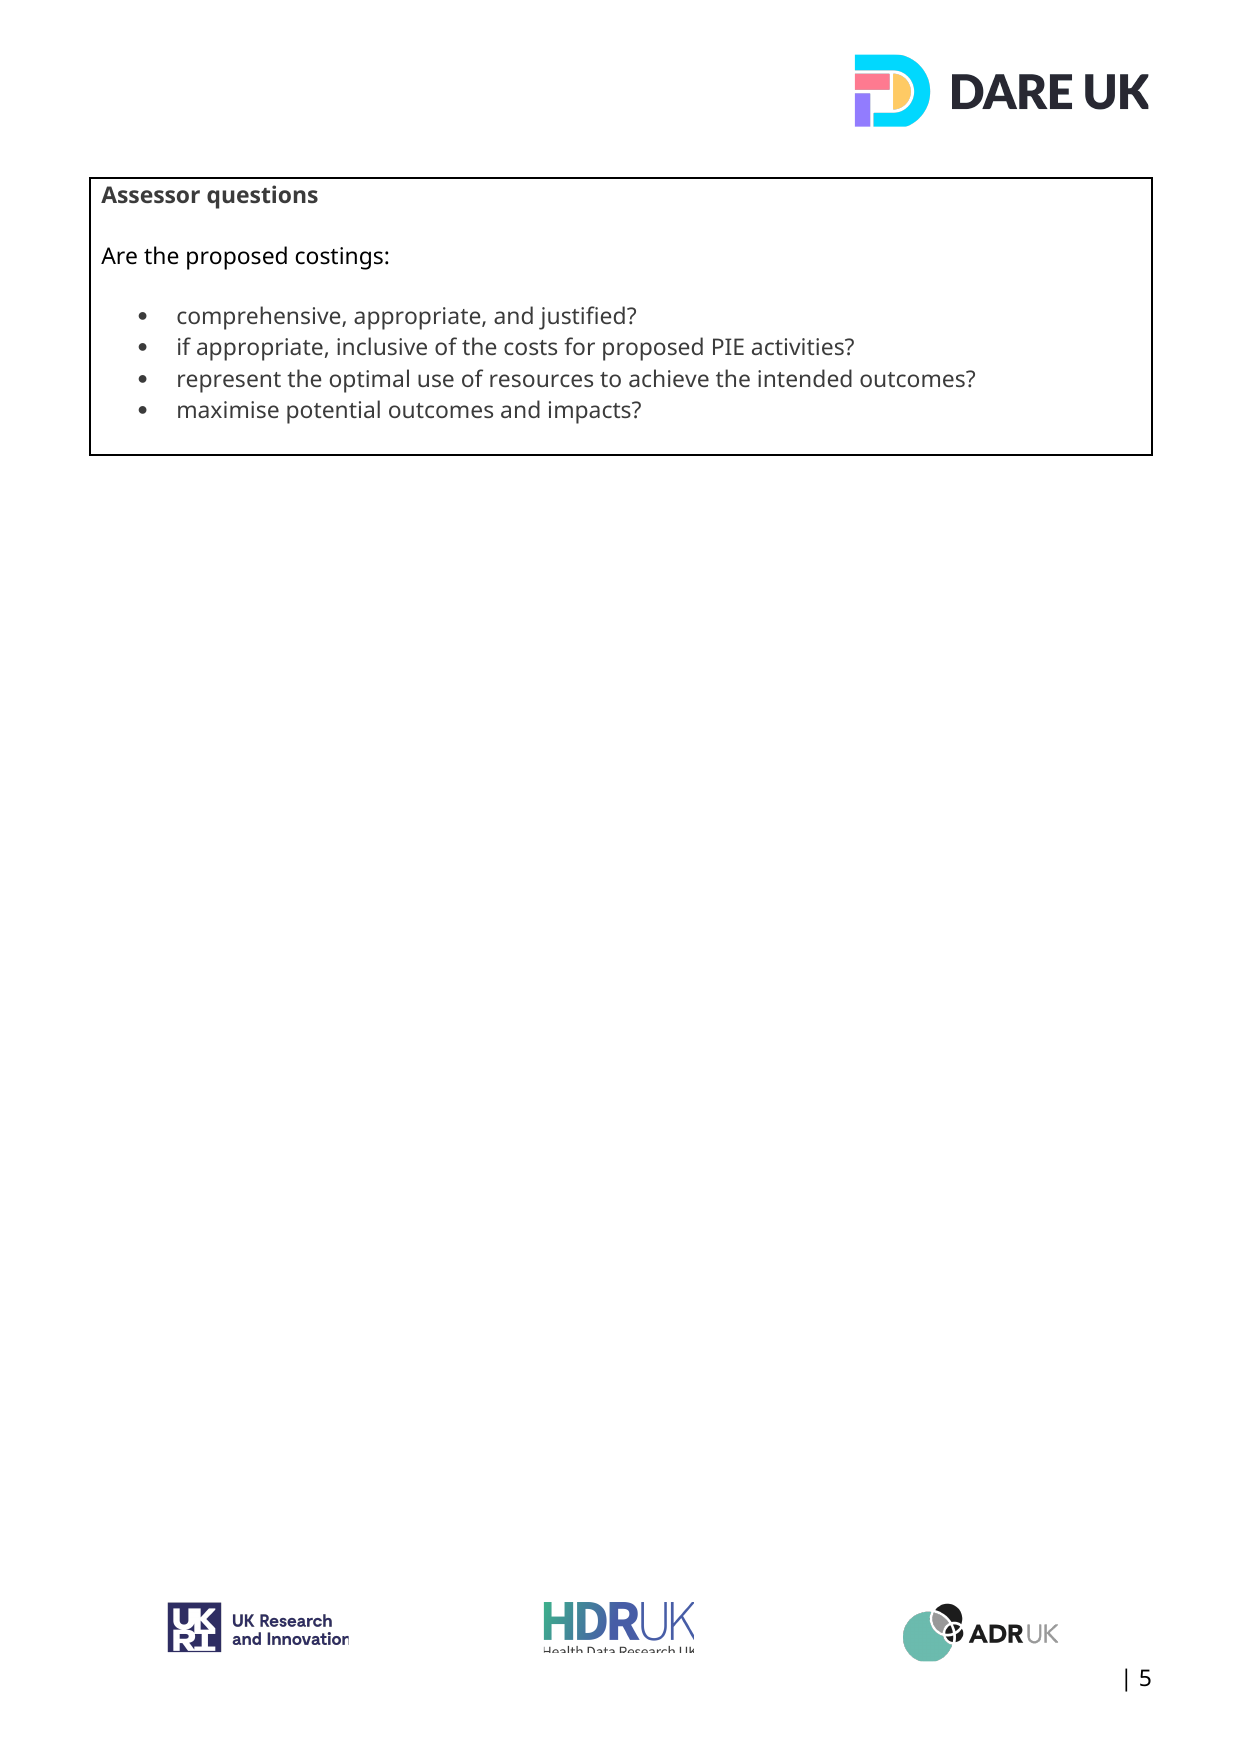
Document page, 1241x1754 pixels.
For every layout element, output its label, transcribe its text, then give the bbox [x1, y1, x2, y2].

table_cell Assessor questions Are the proposed costings: comprehensive, appropriate, and justified? if appropriate, inclusive of the costs for proposed PIE activities? represent the optimal use of resources to achieve the intended outcomes? maximise potential outcomes and impacts? [91, 179, 1151, 454]
picture [167, 1602, 349, 1653]
picture [854, 54, 1148, 127]
picture [543, 1602, 694, 1653]
picture [902, 1602, 1059, 1662]
